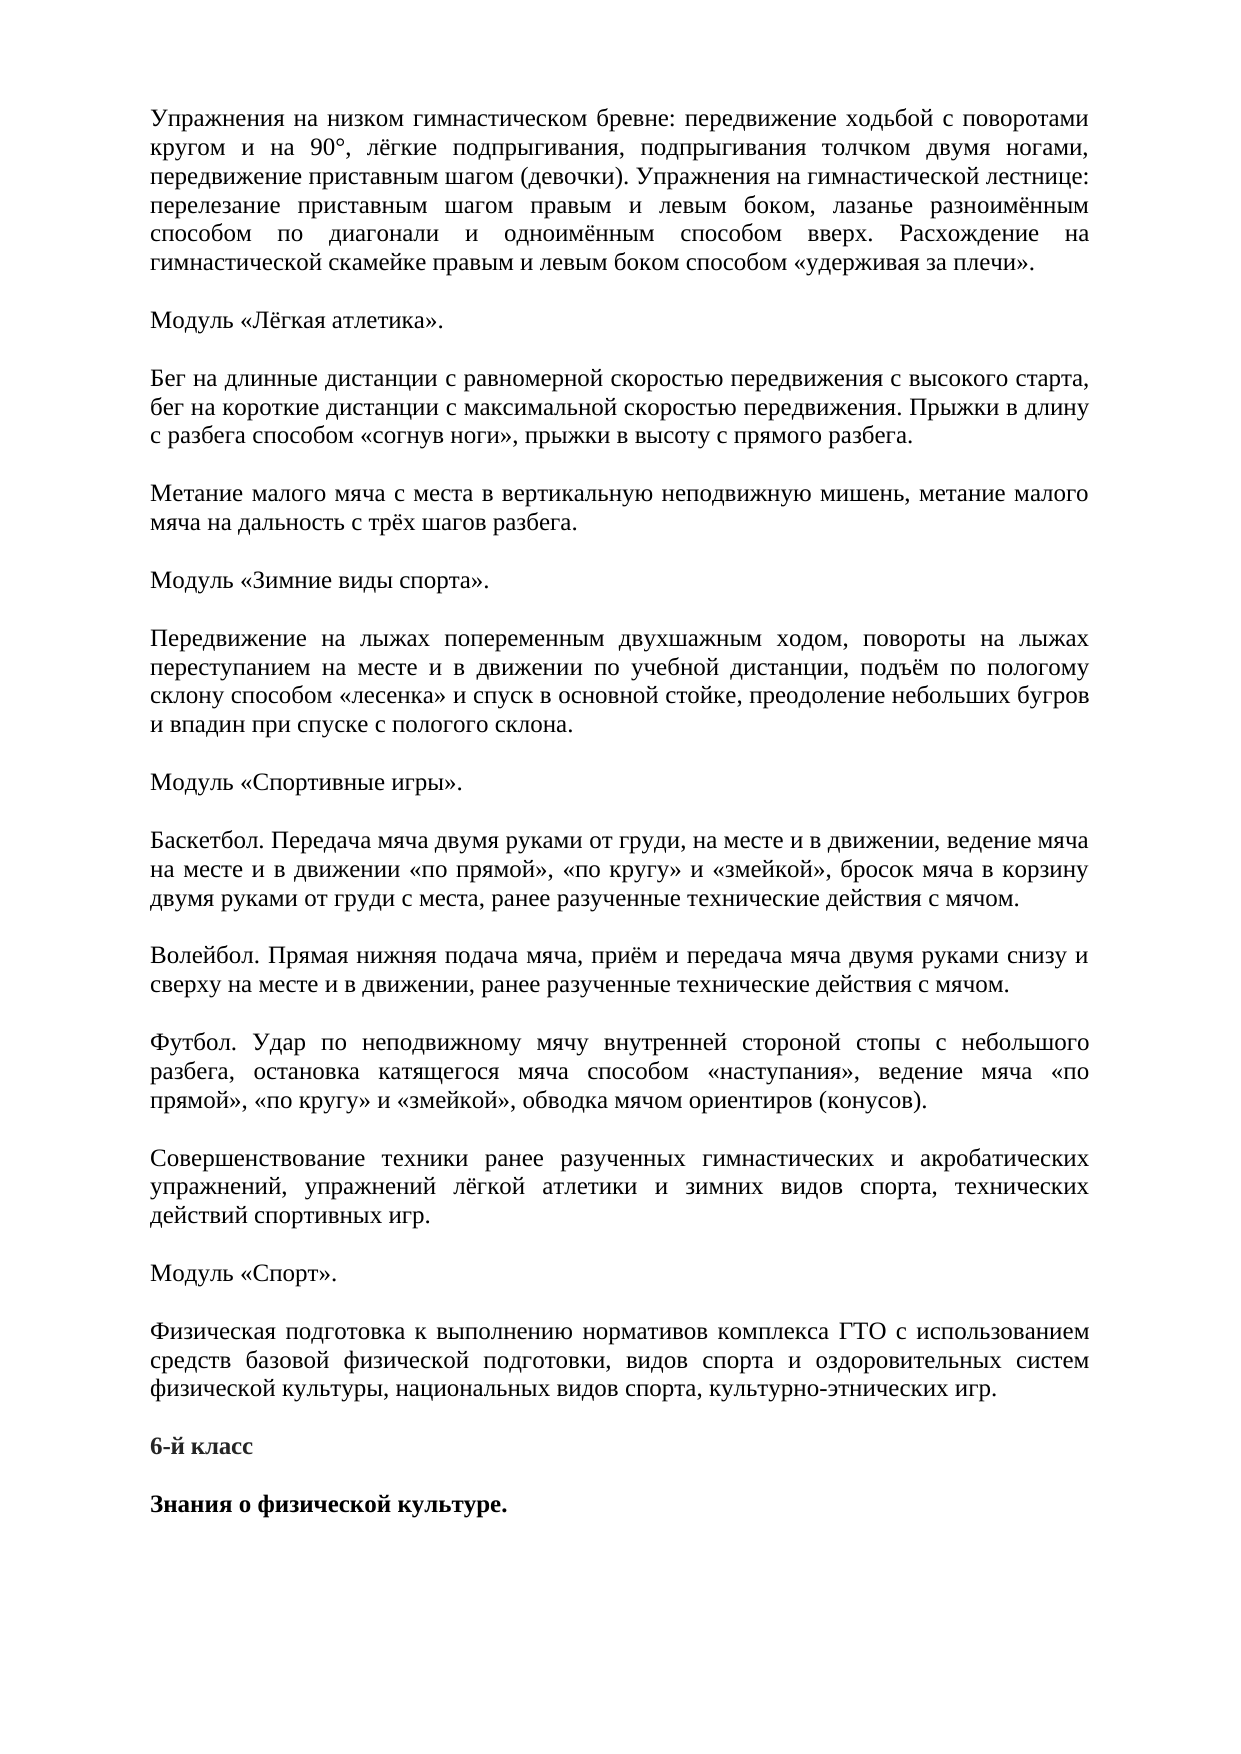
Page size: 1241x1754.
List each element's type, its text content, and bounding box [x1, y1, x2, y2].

text Метание малого мяча с места в вертикальную неподвижную мишень, метание малого мяча на дальность с трёх шагов разбега. [150, 478, 1090, 536]
text Баскетбол. Передача мяча двумя руками от груди, на месте и в движении, ведение мяча на месте и в движении «по прямой», «по кругу» и «змейкой», бросок мяча в корзину двумя руками от груди с места, ранее разученные технические действия с мячом. [150, 825, 1090, 911]
text Знания о физической культуре. [150, 1489, 1090, 1518]
text Передвижение на лыжах попеременным двухшажным ходом, повороты на лыжах переступанием на месте и в движении по учебной дистанции, подъём по пологому склону способом «лесенка» и спуск в основной стойке, преодоление небольших бугров и впадин при спуске с пологого склона. [150, 623, 1090, 738]
text Упражнения на низком гимнастическом бревне: передвижение ходьбой с поворотами кругом и на 90°, лёгкие подпрыгивания, подпрыгивания толчком двумя ногами, передвижение приставным шагом (девочки). Упражнения на гимнастической лестнице: перелезание приставным шагом правым и левым боком, лазанье разноимённым способом по диагонали и одноимённым способом вверх. Расхождение на гимнастической скамейке правым и левым боком способом «удерживая за плечи». [150, 103, 1090, 276]
text Модуль «Зимние виды спорта». [150, 565, 1090, 594]
text Футбол. Удар по неподвижному мячу внутренней стороной стопы с небольшого разбега, остановка катящегося мяча способом «наступания», ведение мяча «по прямой», «по кругу» и «змейкой», обводка мячом ориентиров (конусов). [150, 1027, 1090, 1113]
text Модуль «Спортивные игры». [150, 767, 1090, 796]
text Физическая подготовка к выполнению нормативов комплекса ГТО с использованием средств базовой физической подготовки, видов спорта и оздоровительных систем физической культуры, национальных видов спорта, культурно-этнических игр. [150, 1316, 1090, 1402]
text Волейбол. Прямая нижняя подача мяча, приём и передача мяча двумя руками снизу и сверху на месте и в движении, ранее разученные технические действия с мячом. [150, 941, 1090, 998]
text 6-й класс [150, 1431, 1090, 1460]
text Модуль «Лёгкая атлетика». [150, 305, 1090, 334]
text Модуль «Спорт». [150, 1258, 1090, 1287]
text Совершенствование техники ранее разученных гимнастических и акробатических упражнений, упражнений лёгкой атлетики и зимних видов спорта, технических действий спортивных игр. [150, 1143, 1090, 1229]
text Бег на длинные дистанции с равномерной скоростью передвижения с высокого старта, бег на короткие дистанции с максимальной скоростью передвижения. Прыжки в длину с разбега способом «согнув ноги», прыжки в высоту с прямого разбега. [150, 363, 1090, 449]
